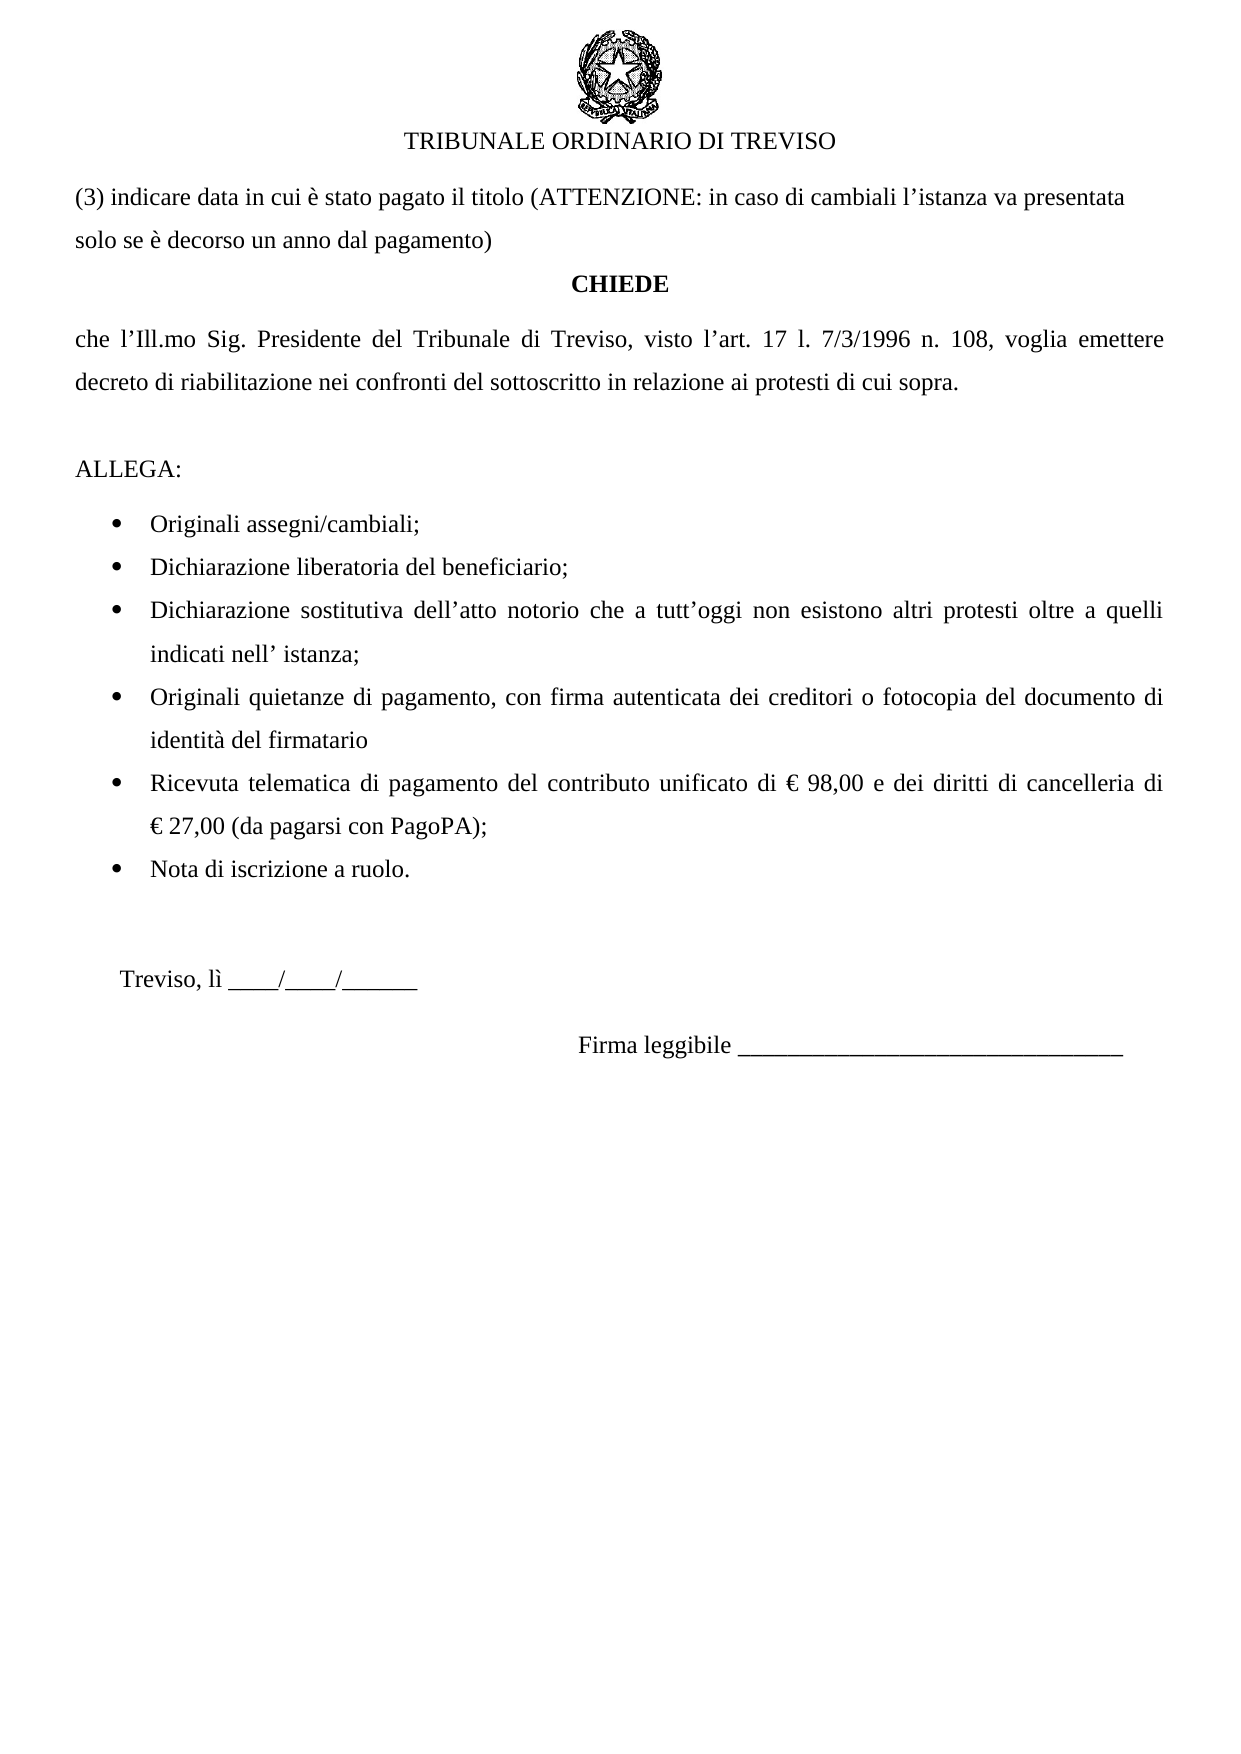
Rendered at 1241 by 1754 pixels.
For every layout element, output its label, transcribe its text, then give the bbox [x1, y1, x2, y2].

text che l’Ill.mo Sig. Presidente del Tribunale di Treviso, visto l’art. . 7/3/1996 n. 108, voglia emettere decreto di riabilitazione nei confronti del sottoscritto in relazione ai protesti di cui sopra. [75, 324, 1165, 396]
text Treviso, lì ____/____/______ [75, 964, 1165, 993]
list Originali quietanze di pagamento, con firma autenticata dei creditori o fotocopia del documento di identità del firmatario [112, 682, 1165, 754]
text CHIEDE [75, 269, 1165, 297]
text ALLEGA: [75, 454, 1165, 482]
list Ricevuta telematica di pagamento del contributo unificato di € 98,00 e dei diritti di cancelleria di € 27,00 (da pagarsi con PagoPA); [112, 768, 1165, 840]
list Dichiarazione sostitutiva dell’atto notorio che a tutt’oggi non esistono altri protesti oltre a quelli indicati nell’ istanza; [112, 596, 1165, 667]
picture [576, 29, 664, 126]
text (3) indicare data in cui è stato pagato il titolo (ATTENZIONE: in caso di cambiali l’istanza va presentata solo se è decorso un anno dal pagamento) [75, 182, 1165, 254]
text Firma leggibile _______________________________ [75, 1029, 1123, 1059]
list Originali assegni/cambiali; [112, 509, 1165, 538]
list Nota di iscrizione a ruolo. [112, 854, 1165, 883]
list Dichiarazione liberatoria del beneficiario; [112, 552, 1165, 581]
